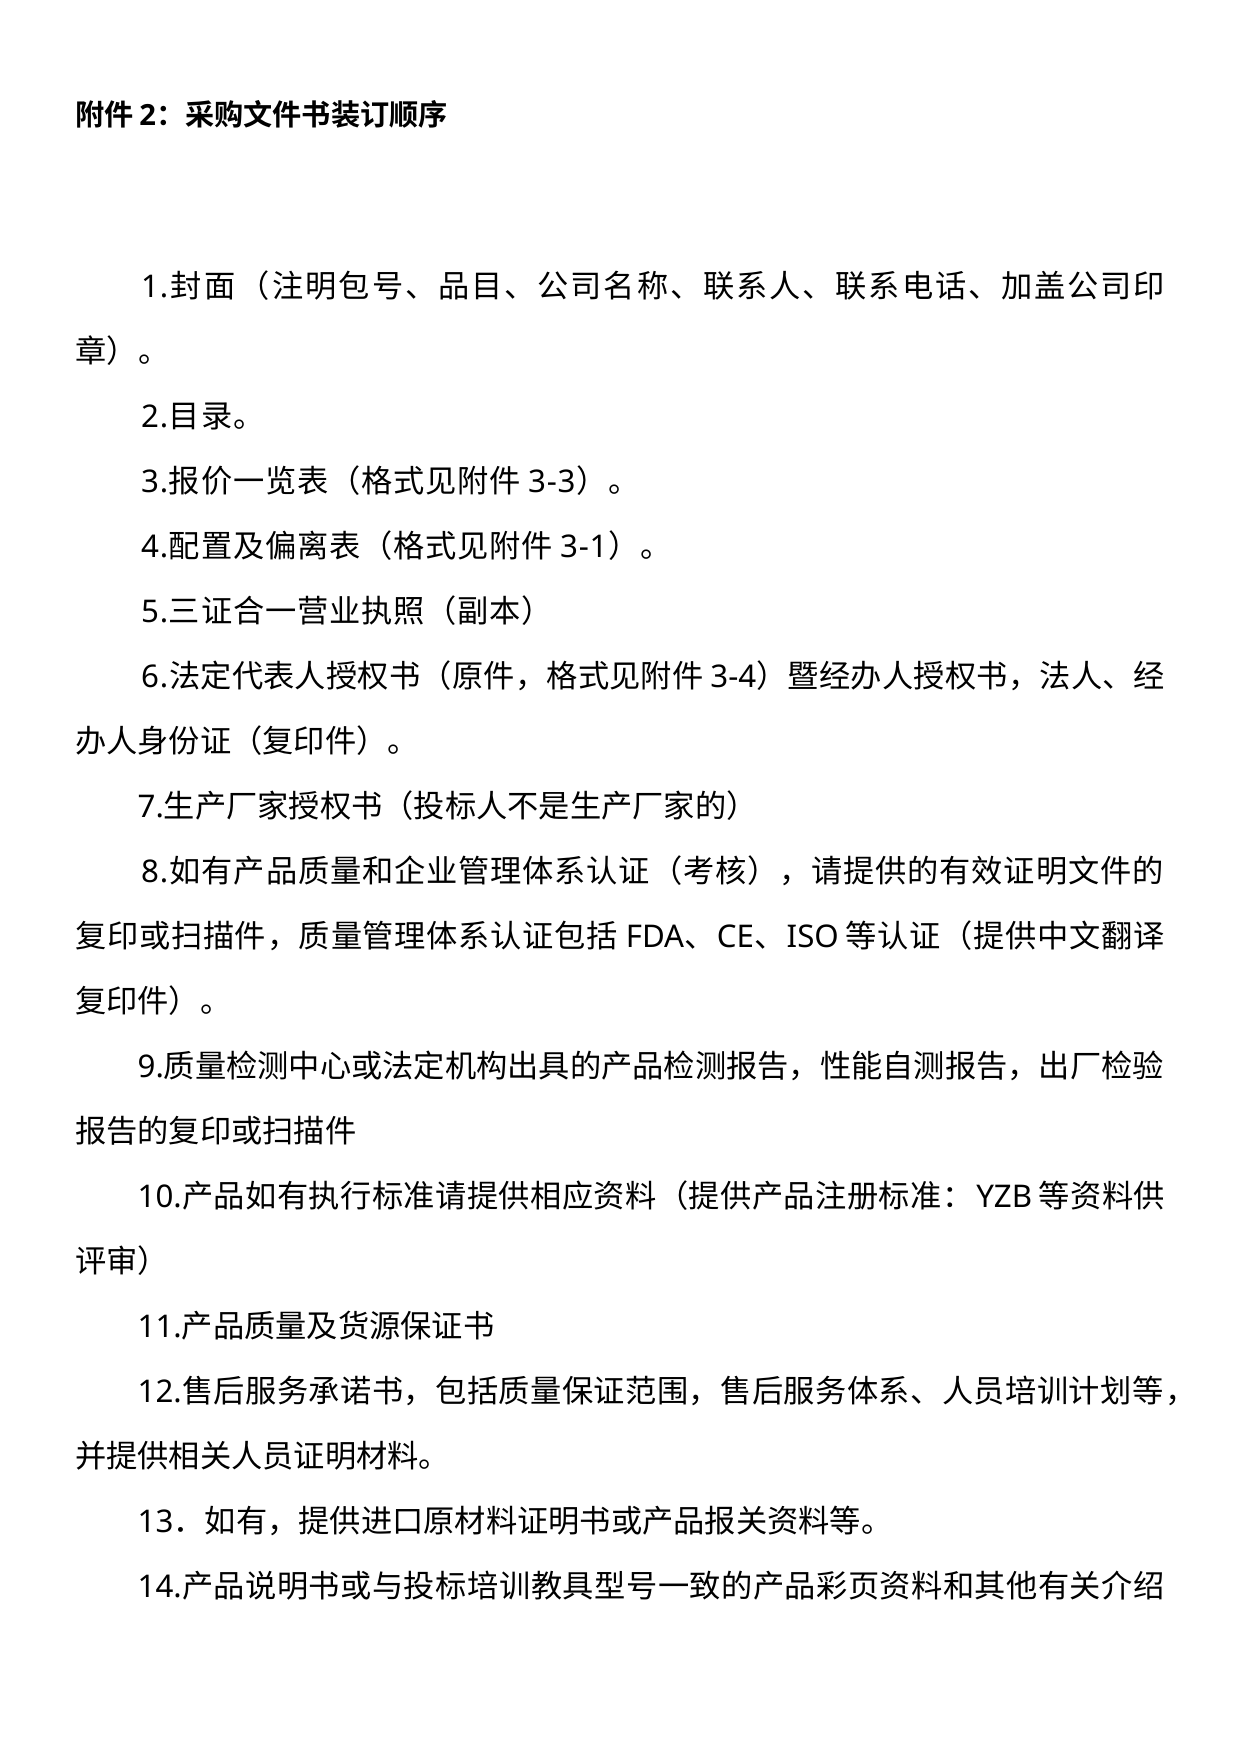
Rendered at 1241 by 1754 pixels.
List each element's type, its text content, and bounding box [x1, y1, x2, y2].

text 8.如有产品质量和企业管理体系认证（考核），请提供的有效证明文件的复印或扫描件，质量管理体系认证包括FDA、CE、ISO等认证（提供中文翻译复印件）。 [75, 837, 1165, 1032]
text 13．如有，提供进口原材料证明书或产品报关资料等。 [75, 1487, 1165, 1552]
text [75, 1552, 1165, 1617]
text 2.目录。 [75, 382, 1165, 447]
text 5.三证合一营业执照（副本） [75, 577, 1165, 642]
text 3.报价一览表（格式见附件3-3）。 [75, 447, 1165, 512]
text 10.产品如有执行标准请提供相应资料（提供产品注册标准：YZB等资料供评审） [75, 1162, 1165, 1292]
text 6.法定代表人授权书（原件，格式见附件3-4）暨经办人授权书，法人、经办人身份证（复印件）。 [75, 642, 1165, 772]
text 4.配置及偏离表（格式见附件3-1）。 [75, 512, 1165, 577]
text 9.质量检测中心或法定机构出具的产品检测报告，性能自测报告，出厂检验报告的复印或扫描件 [75, 1032, 1165, 1162]
text 1.封面（注明包号、品目、公司名称、联系人、联系电话、加盖公司印章）。 [75, 252, 1165, 382]
text 7.生产厂家授权书（投标人不是生产厂家的） [75, 772, 1165, 837]
text 12.售后服务承诺书，包括质量保证范围，售后服务体系、人员培训计划等，并提供相关人员证明材料。 [75, 1357, 1165, 1487]
text 11.产品质量及货源保证书 [75, 1292, 1165, 1357]
text 附件2：采购文件书装订顺序 [75, 81, 1165, 146]
